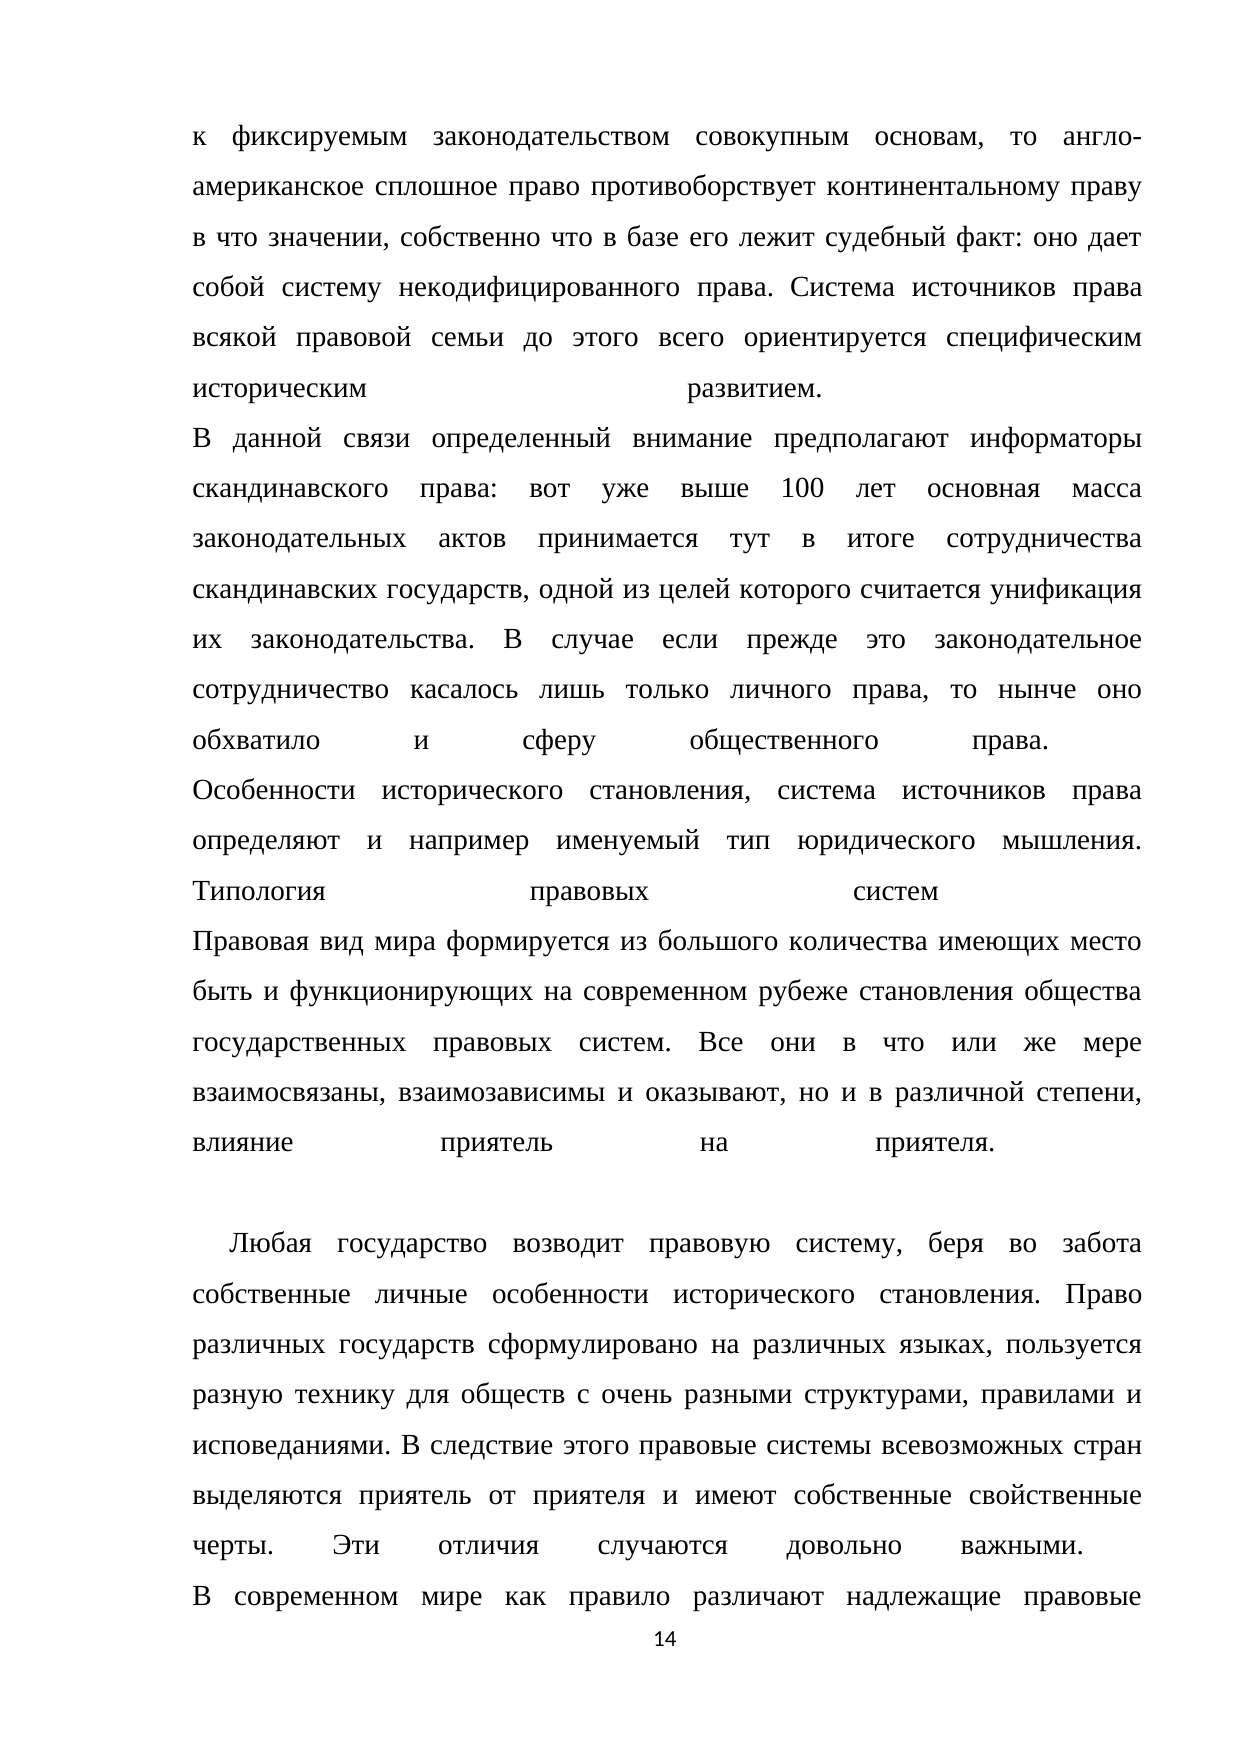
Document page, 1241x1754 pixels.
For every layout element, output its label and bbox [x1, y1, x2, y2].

text [192, 118, 1143, 1200]
text [192, 1226, 1143, 1611]
